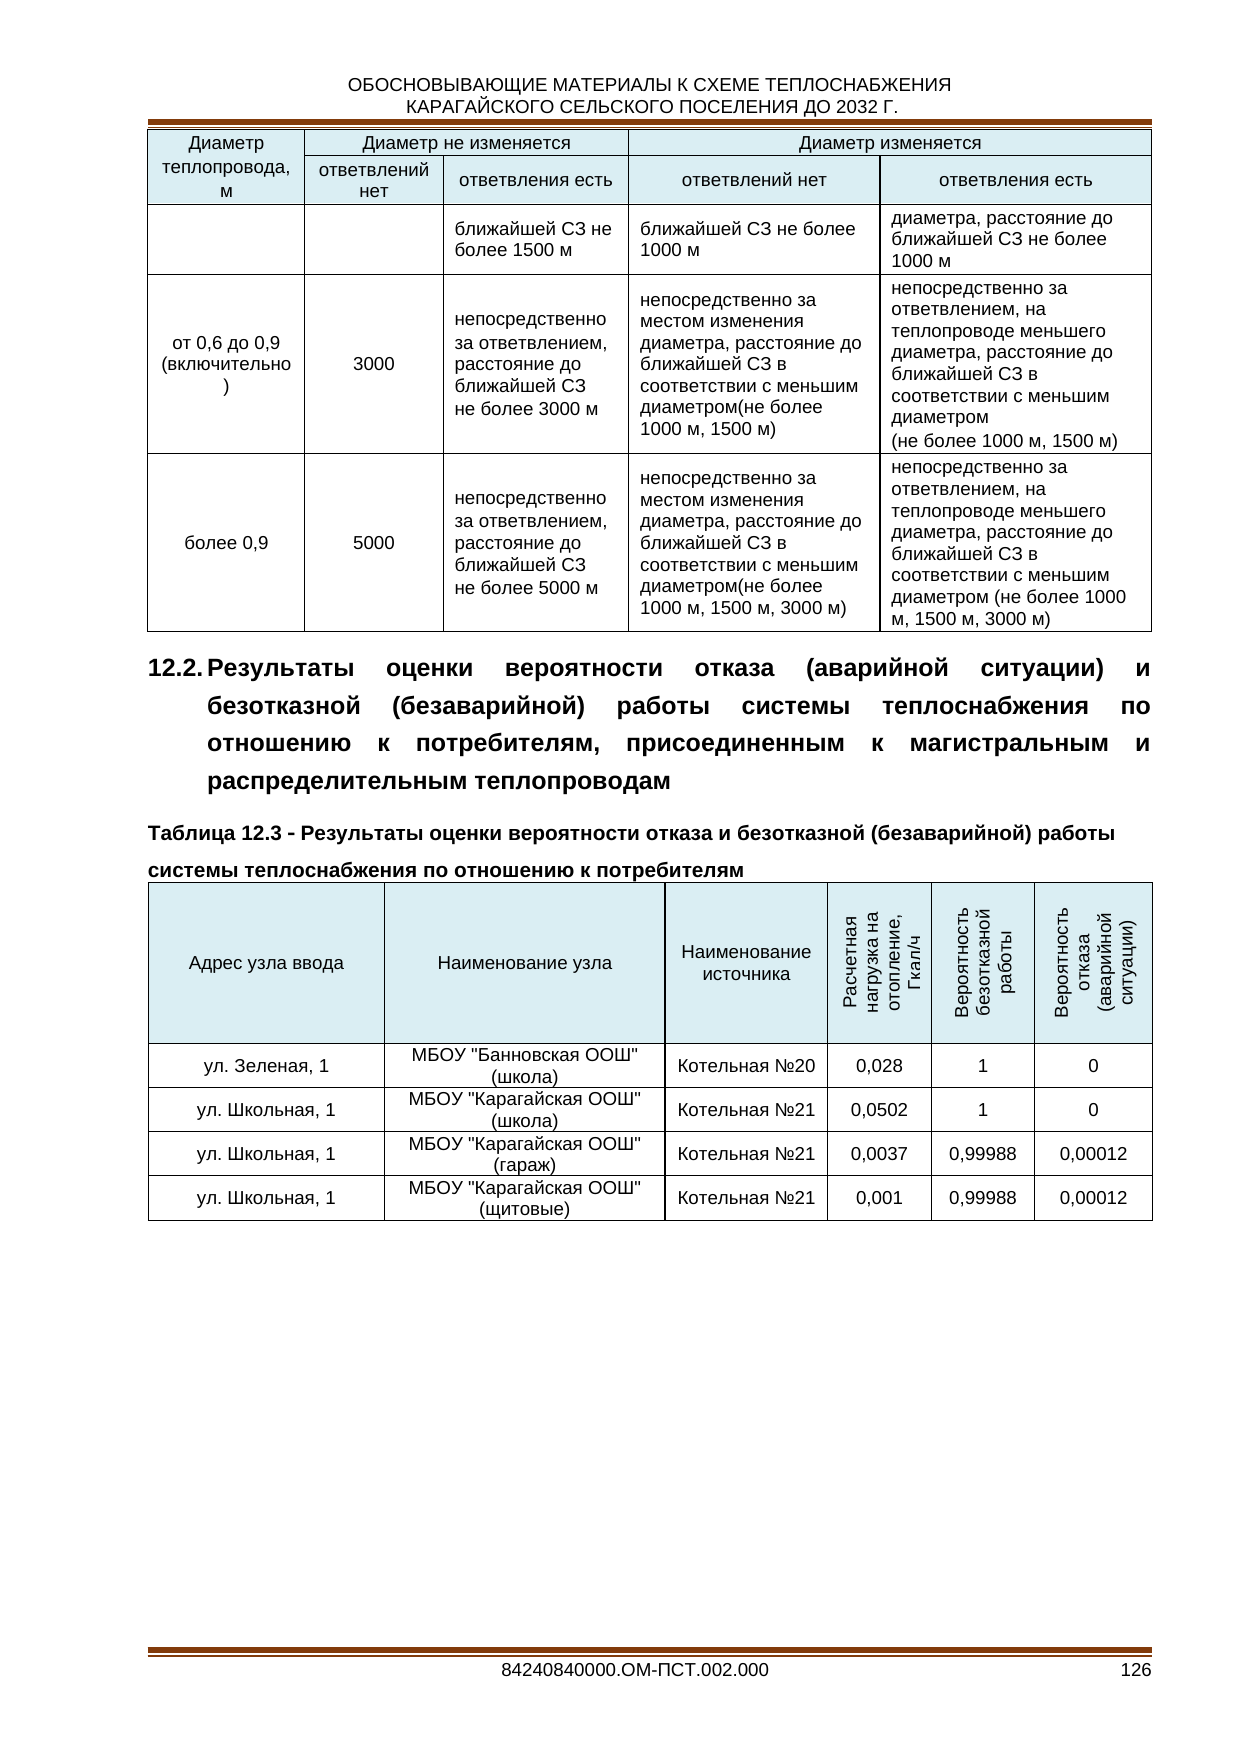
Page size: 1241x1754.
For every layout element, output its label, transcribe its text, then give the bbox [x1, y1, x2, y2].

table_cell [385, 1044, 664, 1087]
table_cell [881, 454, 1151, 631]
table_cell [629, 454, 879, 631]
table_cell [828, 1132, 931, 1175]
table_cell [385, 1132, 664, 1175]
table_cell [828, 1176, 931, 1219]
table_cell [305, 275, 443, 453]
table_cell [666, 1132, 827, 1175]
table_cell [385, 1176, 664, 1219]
text Таблица 12.3 Результаты оценки вероятности отказа и безотказной (безаварийной) работы системы теплоснабжения по отношению к потребителям [148, 807, 1152, 882]
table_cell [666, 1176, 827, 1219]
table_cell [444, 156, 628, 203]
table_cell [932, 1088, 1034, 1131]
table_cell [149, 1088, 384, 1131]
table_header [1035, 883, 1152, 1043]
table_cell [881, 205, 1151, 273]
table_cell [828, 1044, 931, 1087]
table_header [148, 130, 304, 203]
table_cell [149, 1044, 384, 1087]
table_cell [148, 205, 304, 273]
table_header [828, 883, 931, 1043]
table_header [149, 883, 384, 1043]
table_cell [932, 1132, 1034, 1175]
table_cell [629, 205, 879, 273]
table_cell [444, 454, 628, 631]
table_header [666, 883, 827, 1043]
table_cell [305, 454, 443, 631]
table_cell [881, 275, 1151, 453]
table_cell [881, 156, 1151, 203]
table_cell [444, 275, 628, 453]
list Результаты оценки вероятности отказа (аварийной ситуации) и безотказной (безаварийной) работы системы теплоснабжения по отношению к потребителям, присоединенным к магистральным и распределительным теплопроводам [148, 644, 1152, 794]
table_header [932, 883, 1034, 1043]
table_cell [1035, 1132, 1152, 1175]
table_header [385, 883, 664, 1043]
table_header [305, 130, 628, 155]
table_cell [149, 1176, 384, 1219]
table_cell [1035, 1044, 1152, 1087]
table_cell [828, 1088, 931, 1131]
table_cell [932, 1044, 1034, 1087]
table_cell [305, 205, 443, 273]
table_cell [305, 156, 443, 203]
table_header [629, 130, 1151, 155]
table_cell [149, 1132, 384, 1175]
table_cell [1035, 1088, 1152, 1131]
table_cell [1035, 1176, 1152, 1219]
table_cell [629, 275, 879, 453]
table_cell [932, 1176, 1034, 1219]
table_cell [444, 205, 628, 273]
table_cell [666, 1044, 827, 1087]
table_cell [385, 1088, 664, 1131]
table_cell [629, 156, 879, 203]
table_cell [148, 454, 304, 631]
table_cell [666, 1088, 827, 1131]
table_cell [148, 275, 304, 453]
